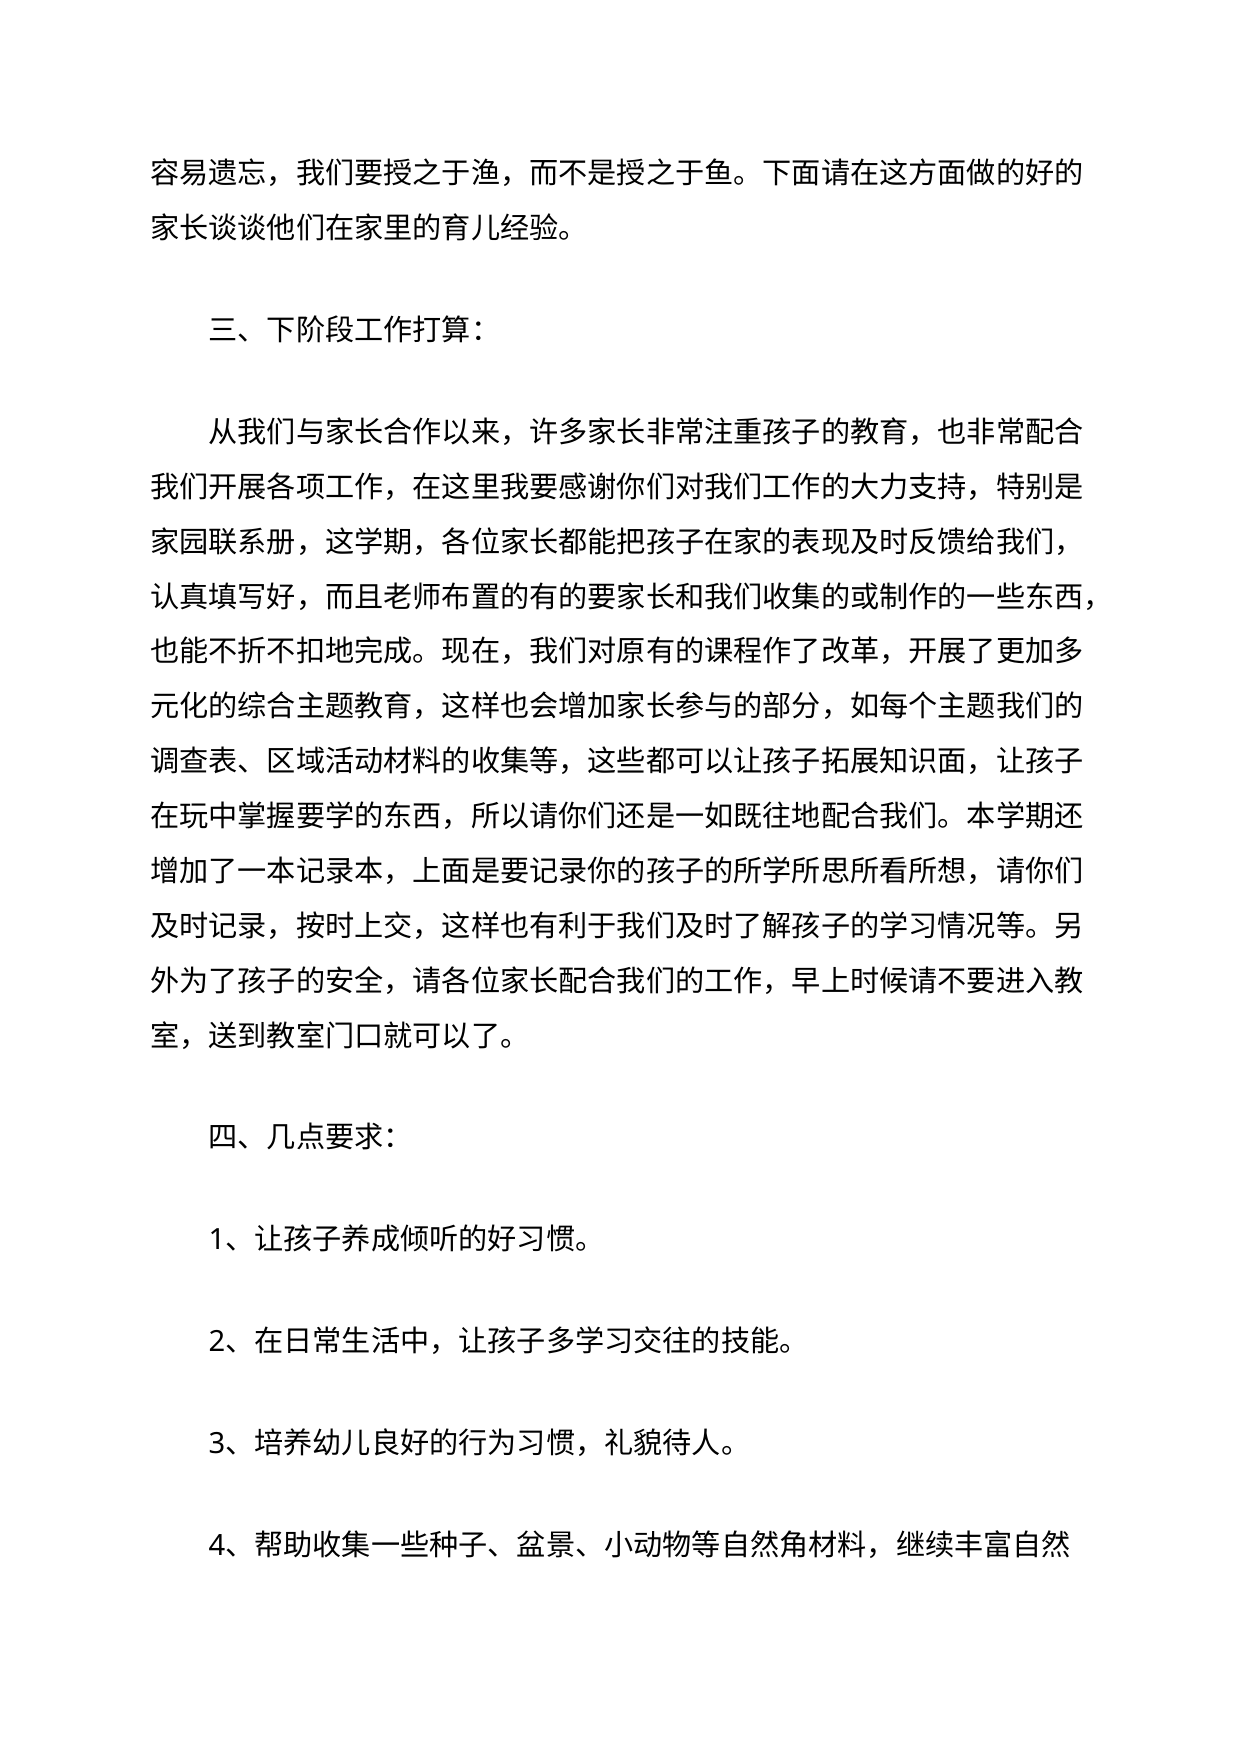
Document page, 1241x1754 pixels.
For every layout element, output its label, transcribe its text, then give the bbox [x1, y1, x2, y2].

text 2、在日常生活中，让孩子多学习交往的技能。 [150, 1318, 1090, 1360]
text 3、培养幼儿良好的行为习惯，礼貌待人。 [150, 1420, 1090, 1462]
text 从我们与家长合作以来，许多家长非常注重孩子的教育，也非常配合我们开展各项工作，在这里我要感谢你们对我们工作的大力支持，特别是家园联系册，这学期，各位家长都能把孩子在家的表现及时反馈给我们，认真填写好，而且老师布置的有的要家长和我们收集的或制作的一些东西，也能不折不扣地完成。现在，我们对原有的课程作了改革，开展了更加多元化的综合主题教育，这样也会增加家长参与的部分，如每个主题我们的调查表、区域活动材料的收集等，这些都可以让孩子拓展知识面，让孩子在玩中掌握要学的东西，所以请你们还是一如既往地配合我们。本学期还增加了一本记录本，上面是要记录你的孩子的所学所思所看所想，请你们及时记录，按时上交，这样也有利于我们及时了解孩子的学习情况等。另外为了孩子的安全，请各位家长配合我们的工作，早上时候请不要进入教室，送到教室门口就可以了。 [150, 408, 1090, 1054]
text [150, 150, 1090, 247]
text 1、让孩子养成倾听的好习惯。 [150, 1216, 1090, 1258]
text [150, 1522, 1090, 1564]
text 四、几点要求： [150, 1114, 1090, 1156]
text 三、下阶段工作打算： [150, 307, 1090, 349]
